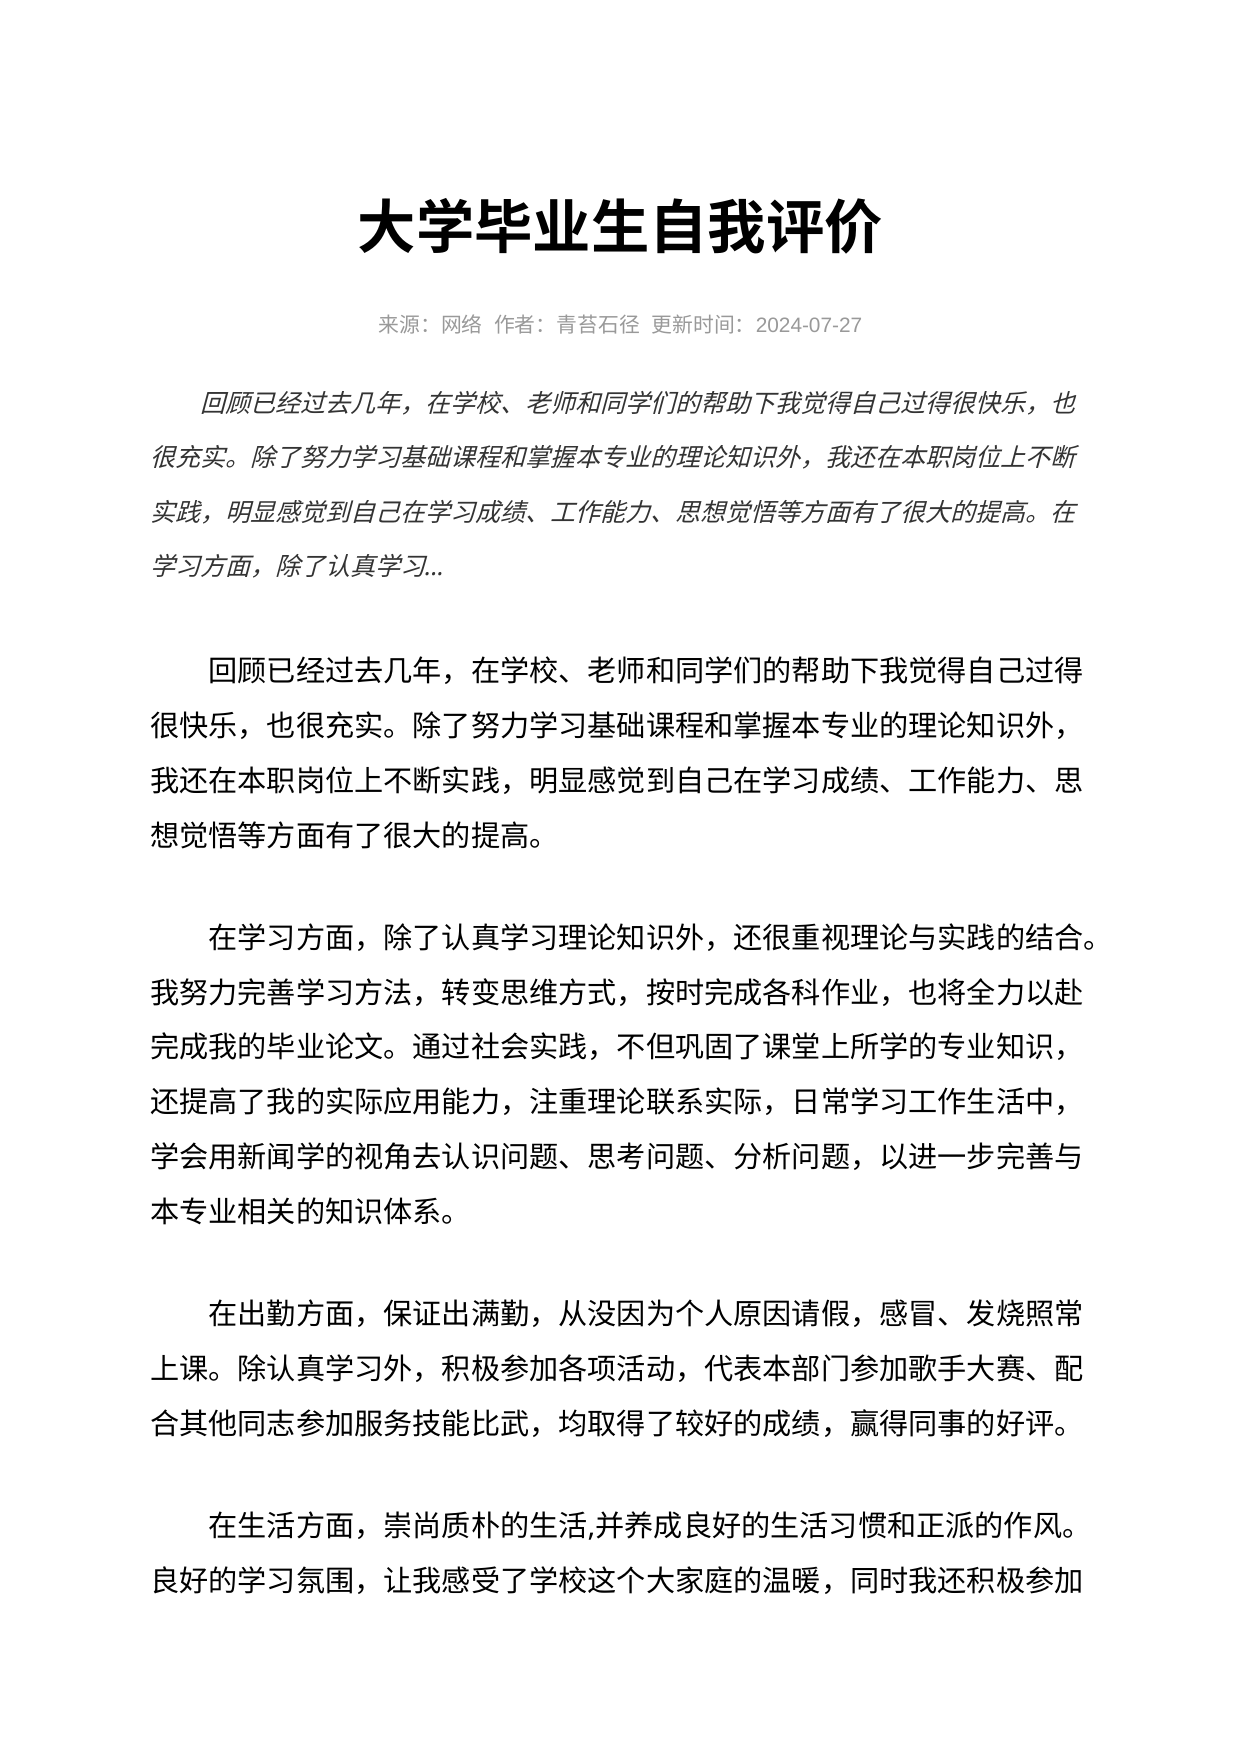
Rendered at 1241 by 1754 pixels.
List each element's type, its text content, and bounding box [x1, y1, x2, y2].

text 来源：网络 作者：青苔石径 更新时间：2024-07-27 [150, 313, 1090, 337]
text 回顾已经过去几年，在学校、老师和同学们的帮助下我觉得自己过得很快乐，也很充实。除了努力学习基础课程和掌握本专业的理论知识外，我还在本职岗位上不断实践，明显感觉到自己在学习成绩、工作能力、思想觉悟等方面有了很大的提高。在学习方面，除了认真学习... [150, 383, 1090, 583]
text 在学习方面，除了认真学习理论知识外，还很重视理论与实践的结合。我努力完善学习方法，转变思维方式，按时完成各科作业，也将全力以赴完成我的毕业论文。通过社会实践，不但巩固了课堂上所学的专业知识，还提高了我的实际应用能力，注重理论联系实际，日常学习工作生活中，学会用新闻学的视角去认识问题、思考问题、分析问题，以进一步完善与本专业相关的知识体系。 [150, 914, 1090, 1231]
subtitle 大学毕业生自我评价 [150, 181, 1090, 266]
text 在出勤方面，保证出满勤，从没因为个人原因请假，感冒、发烧照常上课。除认真学习外，积极参加各项活动，代表本部门参加歌手大赛、配合其他同志参加服务技能比武，均取得了较好的成绩，赢得同事的好评。 [150, 1291, 1090, 1443]
text 回顾已经过去几年，在学校、老师和同学们的帮助下我觉得自己过得很快乐，也很充实。除了努力学习基础课程和掌握本专业的理论知识外，我还在本职岗位上不断实践，明显感觉到自己在学习成绩、工作能力、思想觉悟等方面有了很大的提高。 [150, 648, 1090, 855]
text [150, 1502, 1090, 1599]
